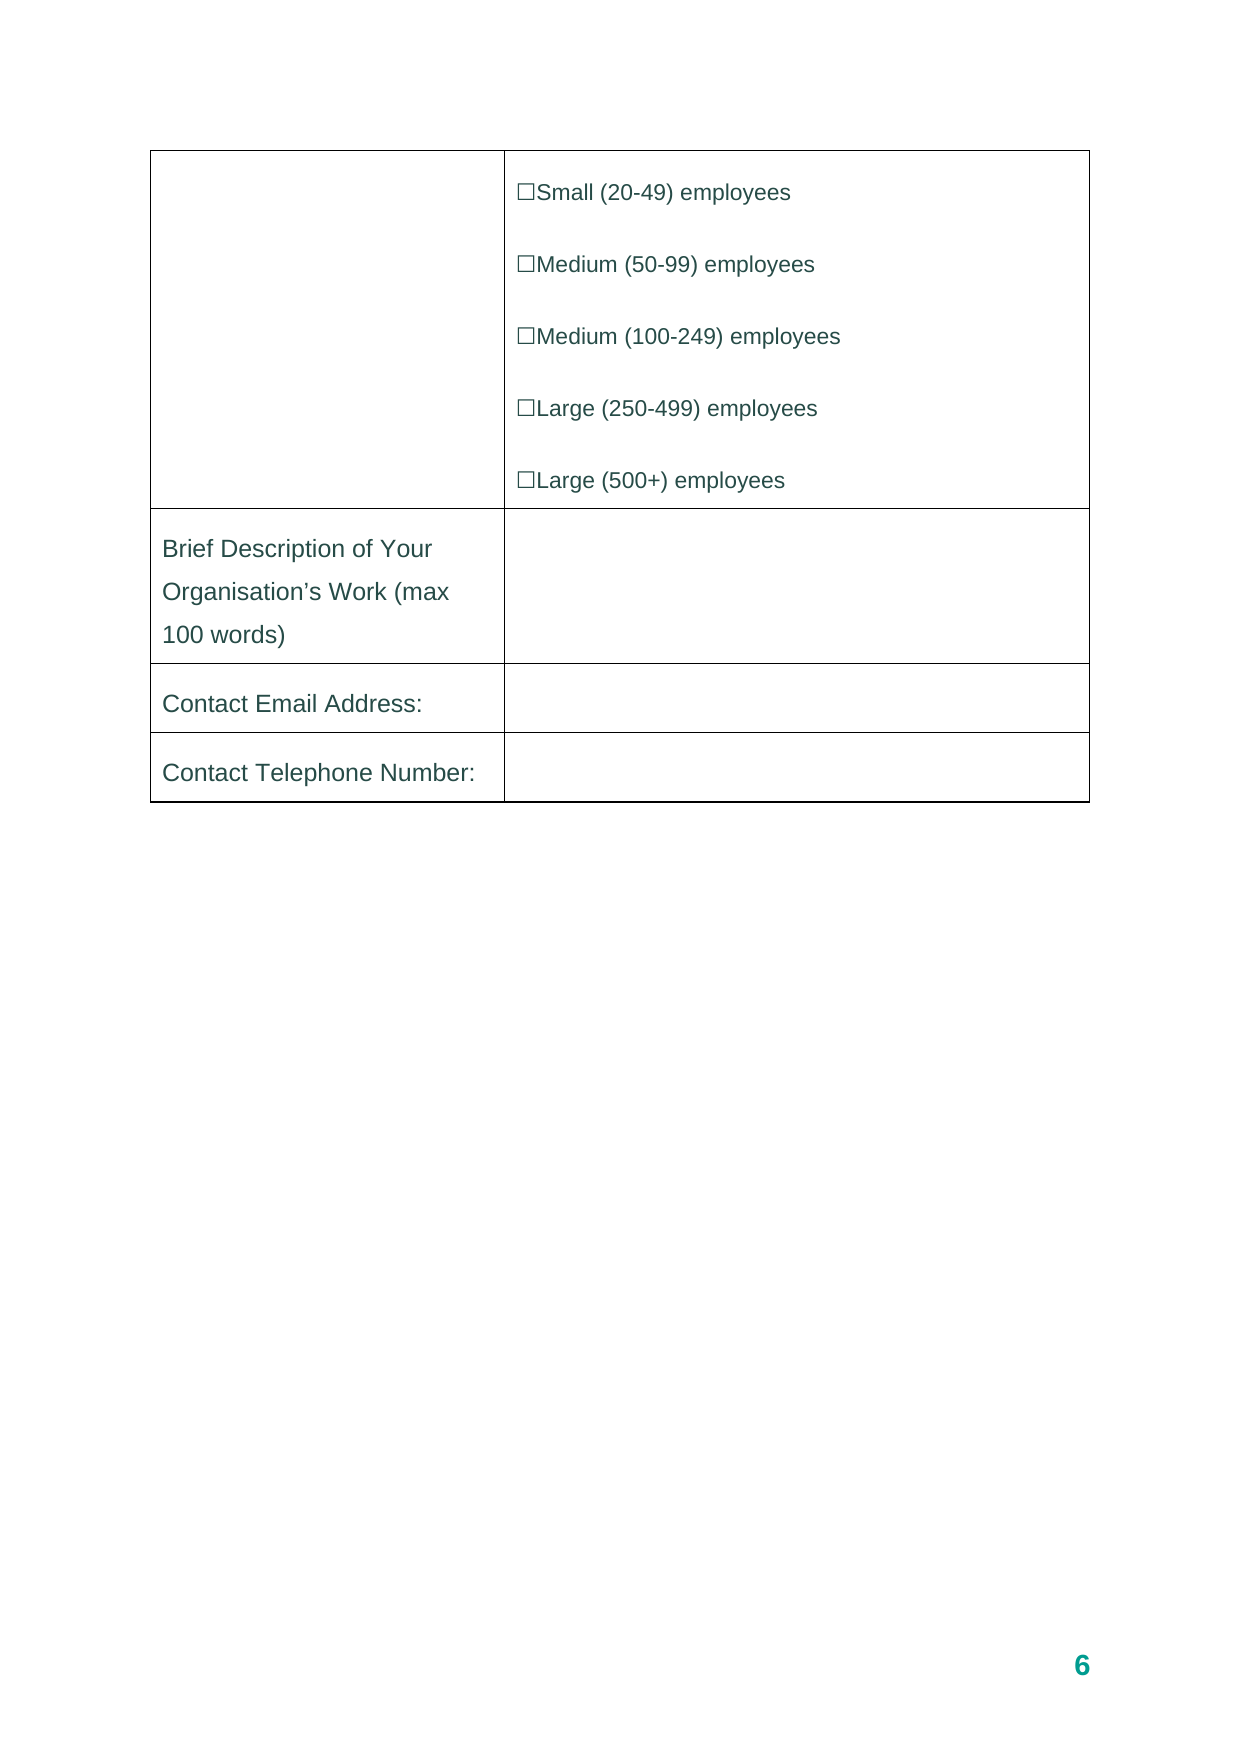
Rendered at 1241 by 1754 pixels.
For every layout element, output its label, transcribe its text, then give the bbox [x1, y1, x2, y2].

table_cell Contact Email Address: [151, 664, 504, 732]
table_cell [505, 151, 1089, 508]
table_cell [505, 664, 1089, 732]
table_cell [151, 151, 504, 508]
table_cell [505, 509, 1089, 663]
table_cell [505, 733, 1089, 801]
table_cell Contact Telephone Number: [151, 733, 504, 801]
table_cell Brief Description of Your Organisation’s Work (max 100 words) [151, 509, 504, 663]
